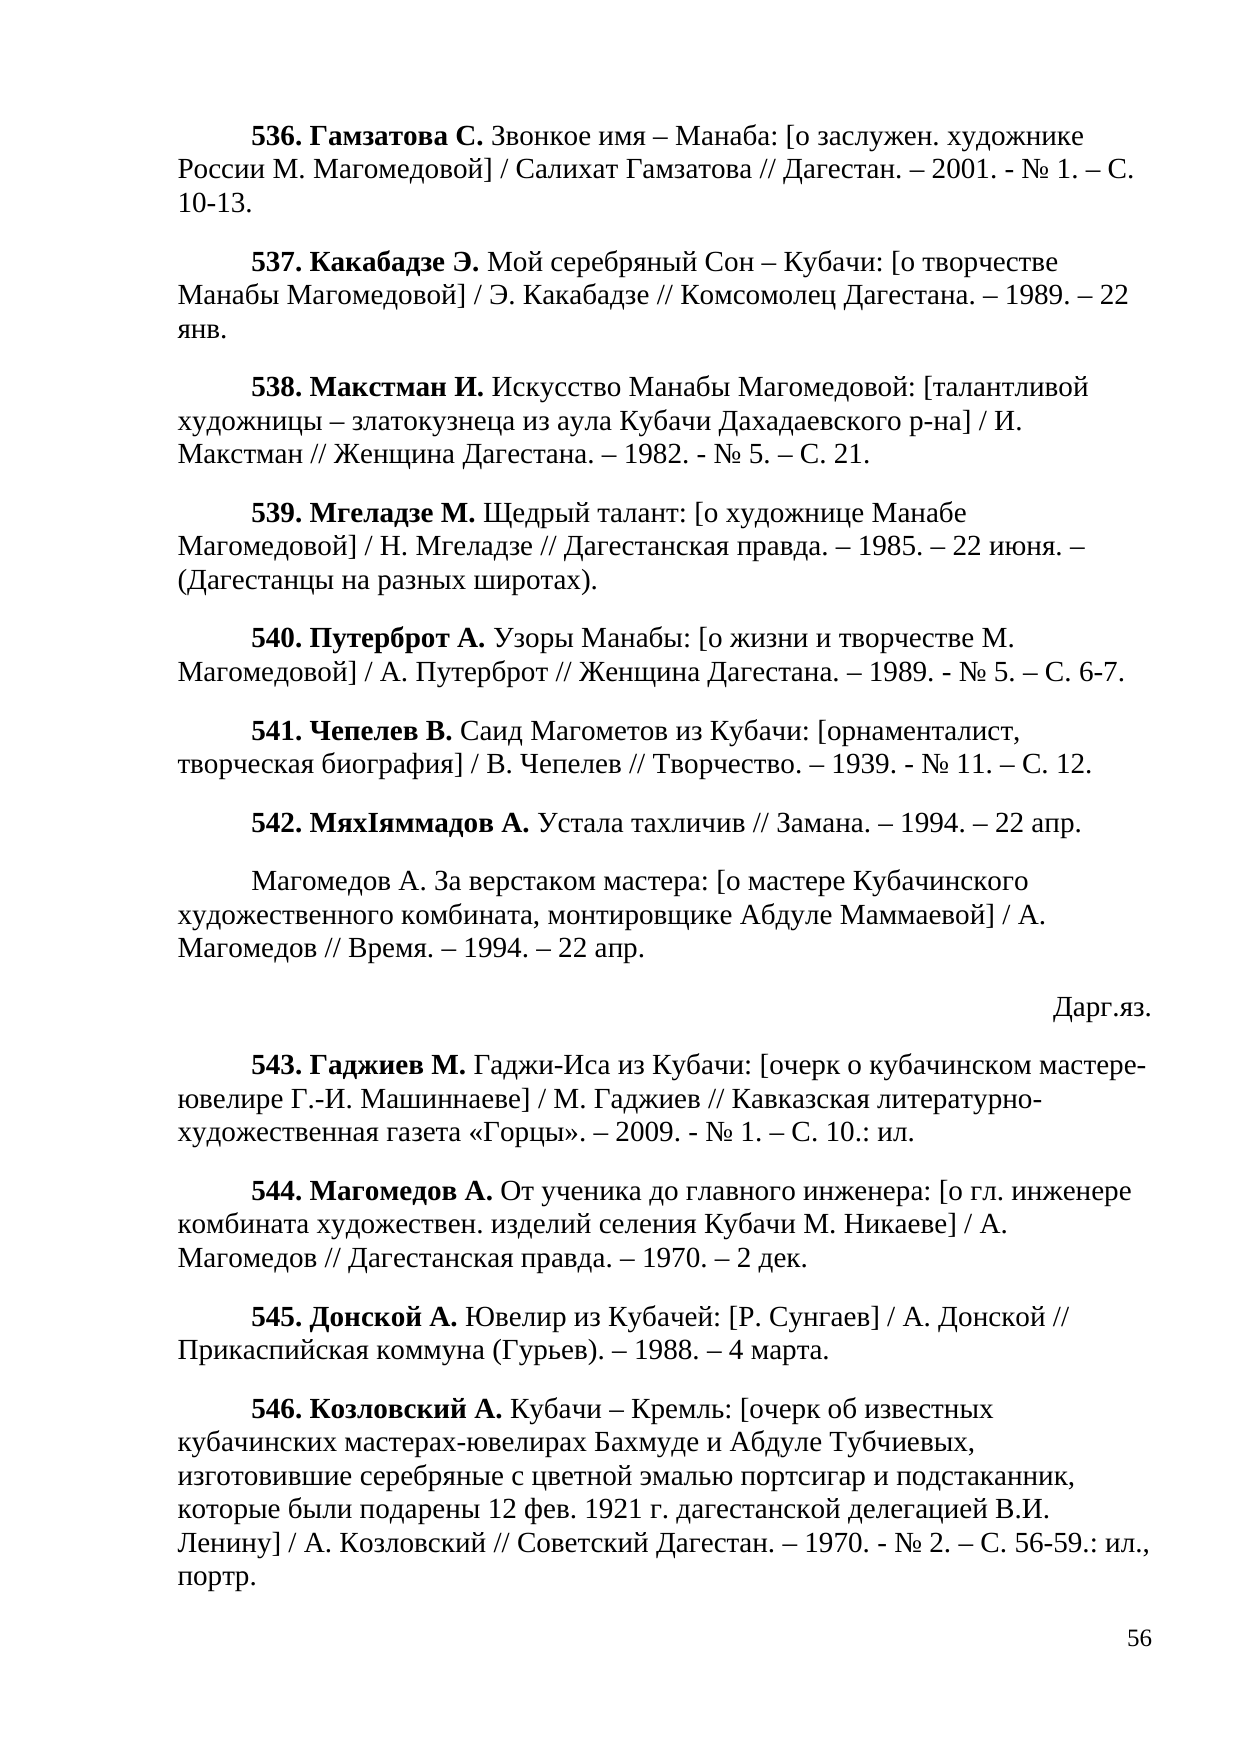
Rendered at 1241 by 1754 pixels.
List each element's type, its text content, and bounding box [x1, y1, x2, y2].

text 544. Магомедов А. От ученика до главного инженера: [о гл. инженере комбината художествен. изделий селения Кубачи М. Никаеве] / А. Магомедов // Дагестанская правда. – 1970. – 2 дек. [177, 1173, 1152, 1274]
text 539. Мгеладзе М. Щедрый талант: [о художнице Манабе Магомедовой] / Н. Мгеладзе // Дагестанская правда. – 1985. – 22 июня. – (Дагестанцы на разных широтах). [177, 495, 1152, 596]
text Дарг.яз. [177, 989, 1152, 1022]
text 546. Козловский А. Кубачи – Кремль: [очерк об известных кубачинских мастерах-ювелирах Бахмуде и Абдуле Тубчиевых, изготовившие серебряные с цветной эмалью портсигар и подстаканник, которые были подарены 12 фев. . дагестанской делегацией В.И. Ленину] / А. Козловский // Советский Дагестан. – 1970. - № 2. – С. 56-59.: ил., портр. [177, 1391, 1152, 1592]
text Магомедов А. За верстаком мастера: [о мастере Кубачинского художественного комбината, монтировщике Абдуле Маммаевой] / А. Магомедов // Время. – 1994. – 22 апр. [177, 863, 1152, 964]
text 541. Чепелев В. Саид Магометов из Кубачи: [орнаменталист, творческая биография] / В. Чепелев // Творчество. – 1939. - № 11. – С. 12. [177, 713, 1152, 780]
text 538. Макстман И. Искусство Манабы Магомедовой: [талантливой художницы – златокузнеца из аула Кубачи Дахадаевского р-на] / И. Макстман // Женщина Дагестана. – 1982. - № 5. – С. 21. [177, 369, 1152, 470]
text 536. Гамзатова С. Звонкое имя – Манаба: [о заслужен. художнике России М. Магомедовой] / Салихат Гамзатова // Дагестан. – 2001. - № 1. – С. 10-13. [177, 118, 1152, 219]
text 543. Гаджиев М. Гаджи-Иса из Кубачи: [очерк о кубачинском мастере-ювелире Г.-И. Машиннаеве] / М. Гаджиев // Кавказская литературно-художественная газета «Горцы». – 2009. - № 1. – С. 10.: ил. [177, 1047, 1152, 1148]
text 542. МяхIяммадов А. Устала тахличив // Замана. – 1994. – 22 апр. [177, 805, 1152, 838]
text 545. Донской А. Ювелир из Кубачей: [Р. Сунгаев] / А. Донской // Прикаспийская коммуна (Гурьев). – 1988. – 4 марта. [177, 1299, 1152, 1366]
text 537. Какабадзе Э. Мой серебряный Сон – Кубачи: [о творчестве Манабы Магомедовой] / Э. Какабадзе // Комсомолец Дагестана. – 1989. – 22 янв. [177, 244, 1152, 344]
text 540. Путерброт А. Узоры Манабы: [о жизни и творчестве М. Магомедовой] / А. Путерброт // Женщина Дагестана. – 1989. - № 5. – С. 6-7. [177, 621, 1152, 688]
